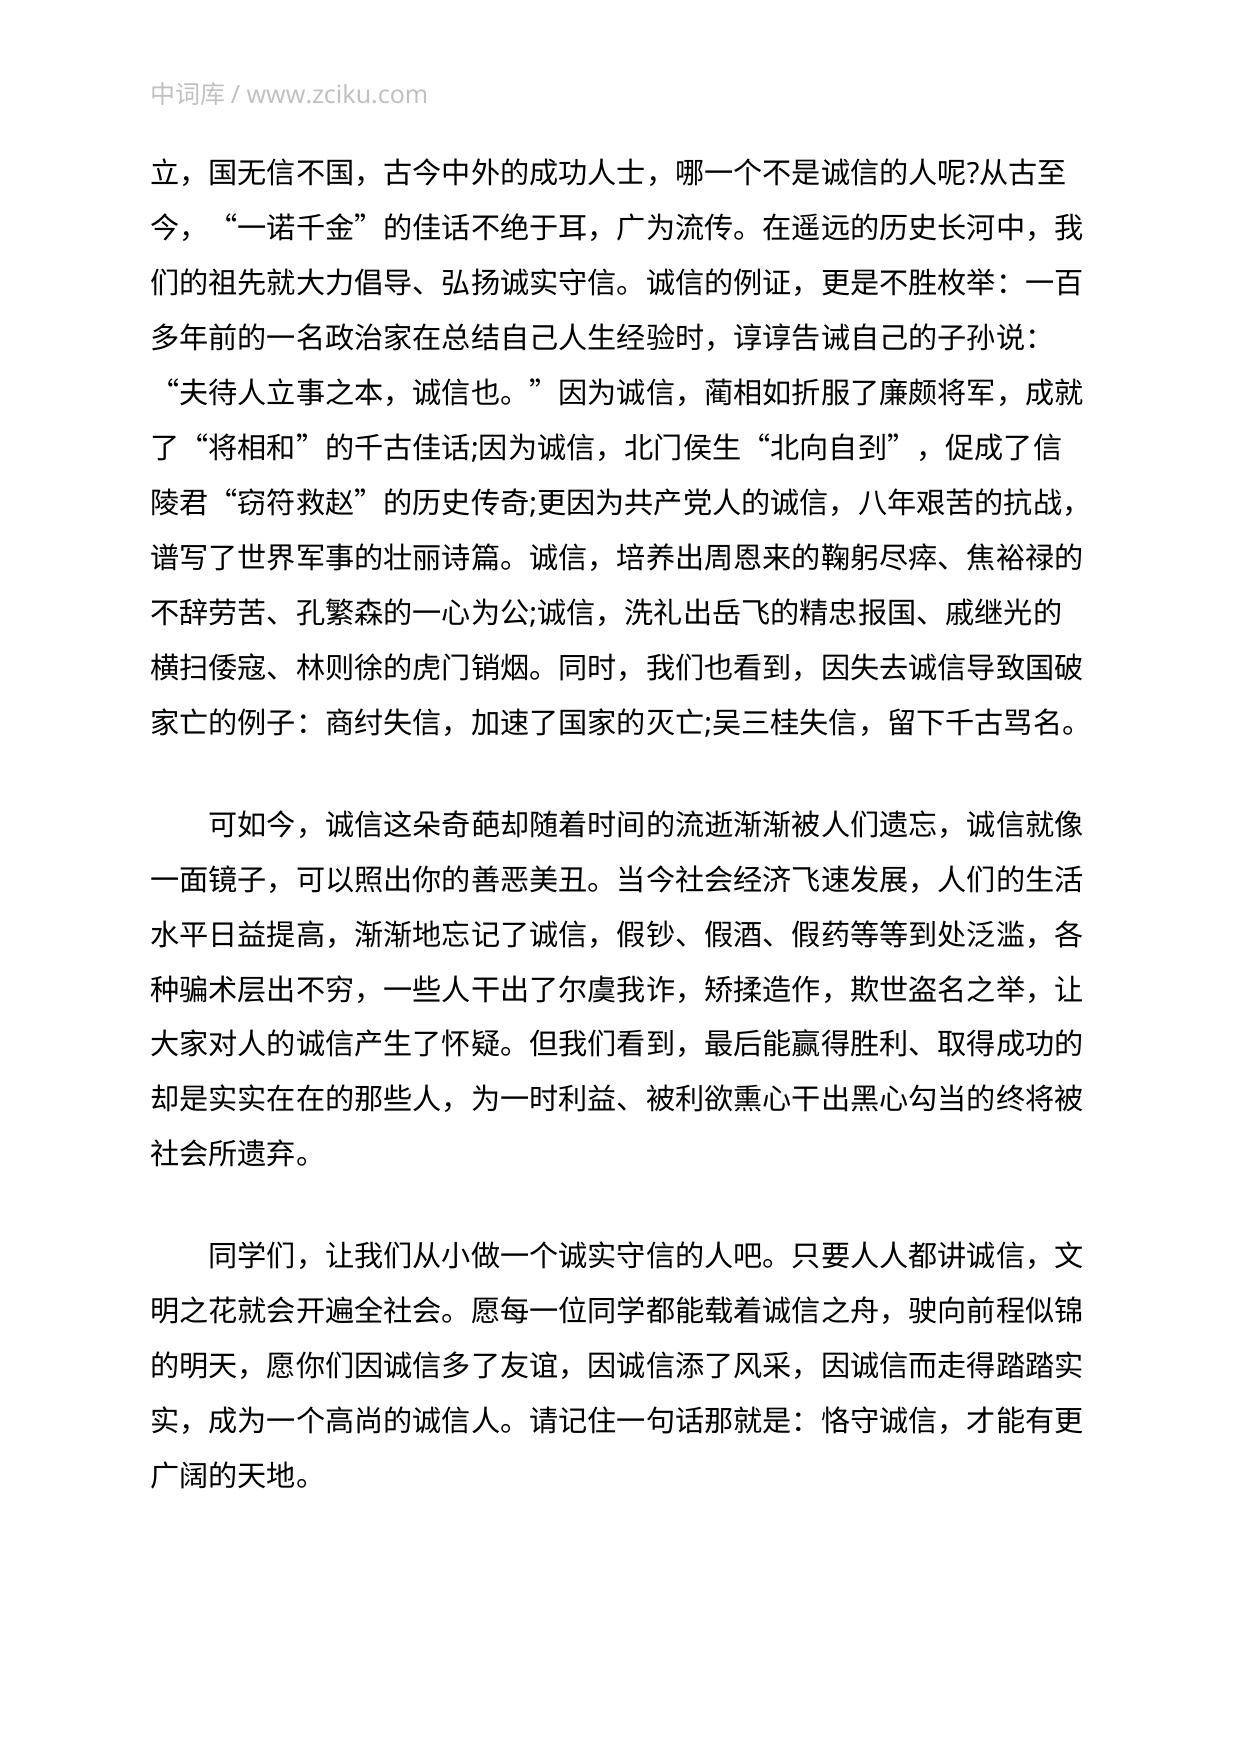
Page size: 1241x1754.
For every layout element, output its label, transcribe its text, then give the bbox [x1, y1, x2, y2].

text 同学们，让我们从小做一个诚实守信的人吧。只要人人都讲诚信，文明之花就会开遍全社会。愿每一位同学都能载着诚信之舟，驶向前程似锦的明天，愿你们因诚信多了友谊，因诚信添了风采，因诚信而走得踏踏实实，成为一个高尚的诚信人。请记住一句话那就是：恪守诚信，才能有更广阔的天地。 [150, 1232, 1090, 1494]
text 可如今，诚信这朵奇葩却随着时间的流逝渐渐被人们遗忘，诚信就像一面镜子，可以照出你的善恶美丑。当今社会经济飞速发展，人们的生活水平日益提高，渐渐地忘记了诚信，假钞、假酒、假药等等到处泛滥，各种骗术层出不穷，一些人干出了尔虞我诈，矫揉造作，欺世盗名之举，让大家对人的诚信产生了怀疑。但我们看到，最后能赢得胜利、取得成功的却是实实在在的那些人，为一时利益、被利欲熏心干出黑心勾当的终将被社会所遗弃。 [150, 801, 1090, 1173]
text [150, 150, 1090, 742]
